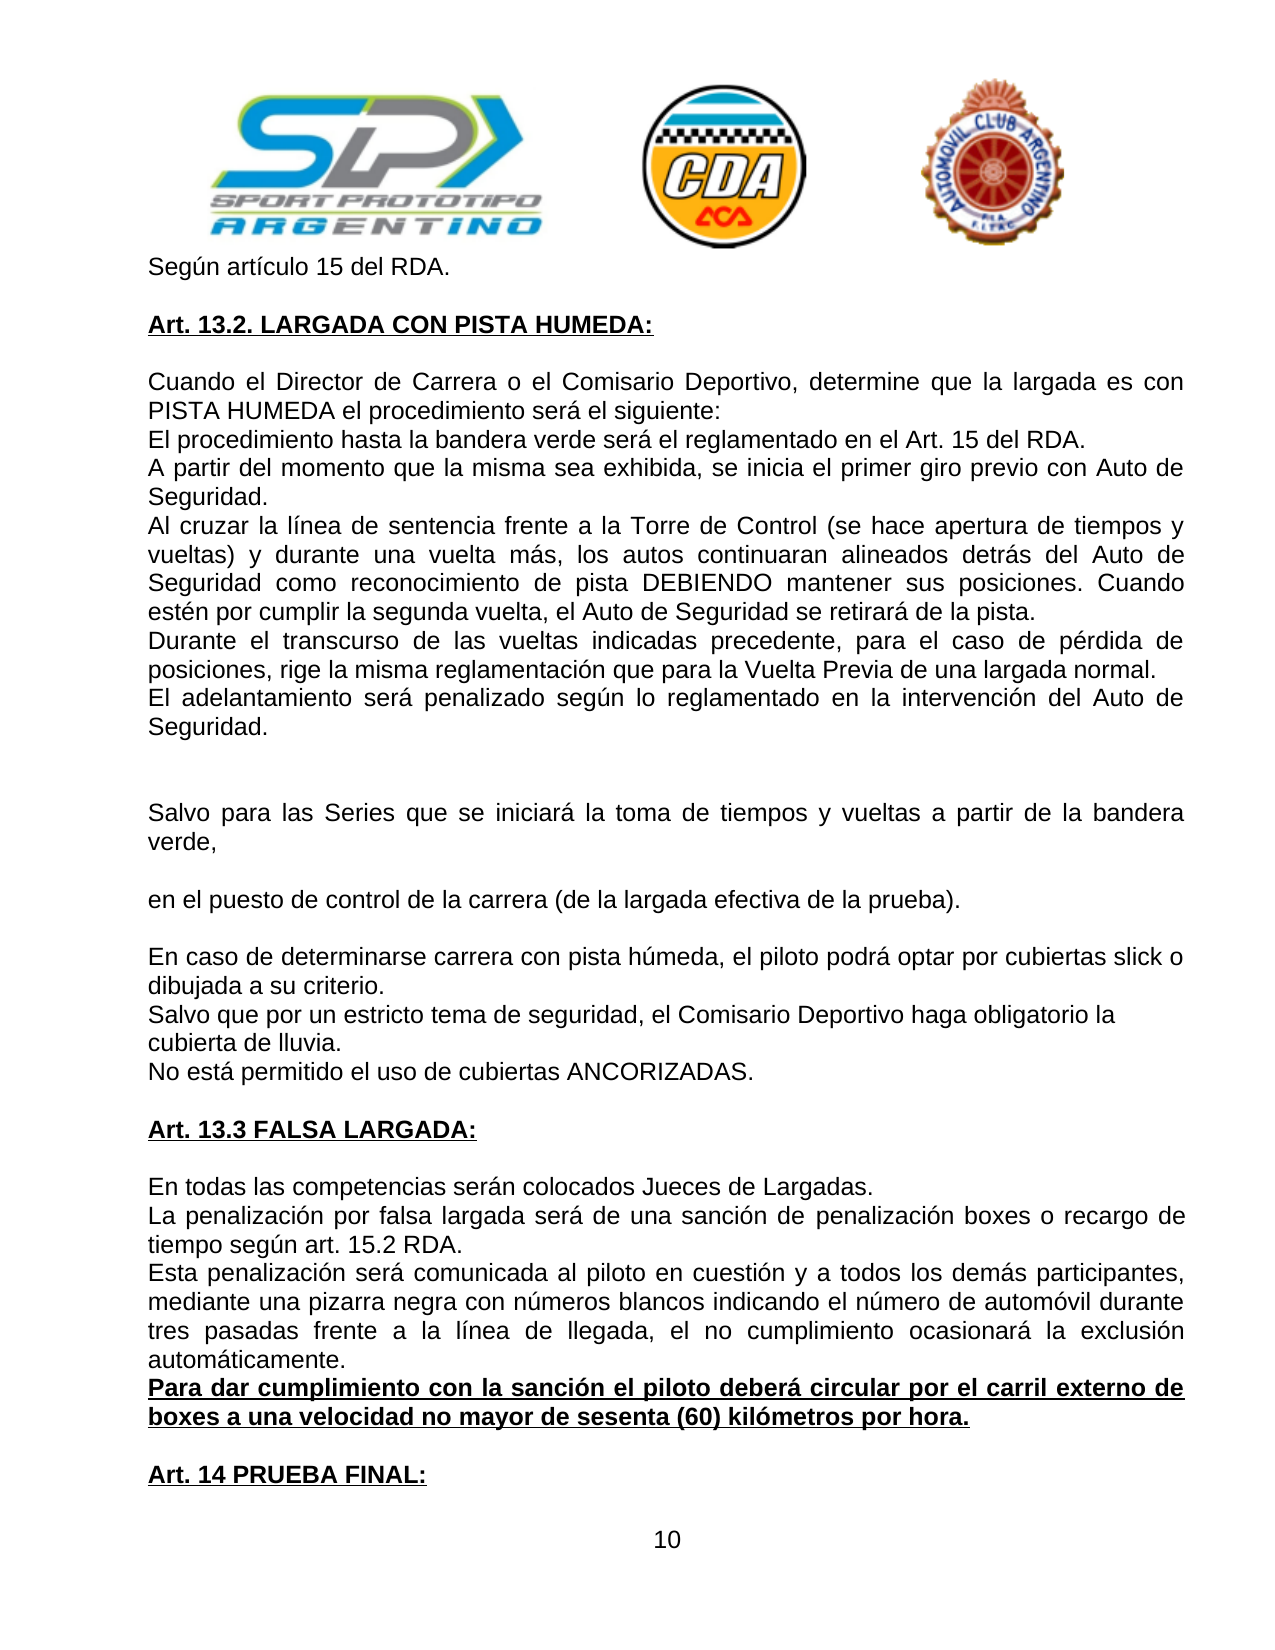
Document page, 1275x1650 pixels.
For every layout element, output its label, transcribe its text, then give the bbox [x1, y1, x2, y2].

text Art. 13.2. LARGADA CON PISTA HUMEDA: [148, 309, 1186, 338]
text La penalización por falsa largada será de una sanción de penalización boxes o recargo de tiempo según art. 15.2 RDA. [148, 1201, 1186, 1258]
text Art. 13.3 FALSA LARGADA: [148, 1114, 1186, 1143]
text A partir del momento que la misma sea exhibida, se inicia el primer giro previo con Auto de Seguridad. [148, 453, 1186, 511]
text Esta penalización será comunicada al piloto en cuestión y a todos los demás participantes, mediante una pizarra negra con números blancos indicando el número de automóvil durante tres pasadas frente a la línea de llegada, el no cumplimiento ocasionará la exclusión automáticamente. [148, 1258, 1186, 1373]
text Salvo para las Series que se iniciará la toma de tiempos y vueltas a partir de la bandera verde, [148, 798, 1186, 856]
text En todas las competencias serán colocados Jueces de Largadas. [148, 1172, 1186, 1201]
text No está permitido el uso de cubiertas ANCORIZADAS. [148, 1057, 1186, 1086]
text en el puesto de control de la carrera (de la largada efectiva de la prueba). [148, 884, 1186, 913]
text Según artículo 15 del RDA. [148, 252, 1186, 281]
text Durante el transcurso de las vueltas indicadas precedente, para el caso de pérdida de posiciones, rige la misma reglamentación que para la Vuelta Previa de una largada normal. [148, 626, 1186, 683]
text En caso de determinarse carrera con pista húmeda, el piloto podrá optar por cubiertas slick o dibujada a su criterio. [148, 942, 1186, 999]
text El adelantamiento será penalizado según lo reglamentado en la intervención del Auto de Seguridad. [148, 683, 1186, 741]
text Art. 14 PRUEBA FINAL: [148, 1459, 1186, 1488]
text Para dar cumplimiento con la sanción el piloto deberá circular por el carril externo de boxes a una velocidad no mayor de sesenta (60) kilómetros por hora. [148, 1373, 1186, 1431]
text Salvo que por un estricto tema de seguridad, el Comisario Deportivo haga obligatorio la cubierta de lluvia. [148, 999, 1186, 1057]
text El procedimiento hasta la bandera verde será el reglamentado en el Art. 15 del RDA. [148, 424, 1186, 453]
text Cuando el Director de Carrera o el Comisario Deportivo, determine que la largada es con PISTA HUMEDA el procedimiento será el siguiente: [148, 367, 1186, 424]
text Al cruzar la línea de sentencia frente a la Torre de Control (se hace apertura de tiempos y vueltas) y durante una vuelta más, los autos continuaran alineados detrás del Auto de Seguridad como reconocimiento de pista DEBIENDO mantener sus posiciones. Cuando estén por cumplir la segunda vuelta, el Auto de Seguridad se retirará de la pista. [148, 511, 1186, 626]
